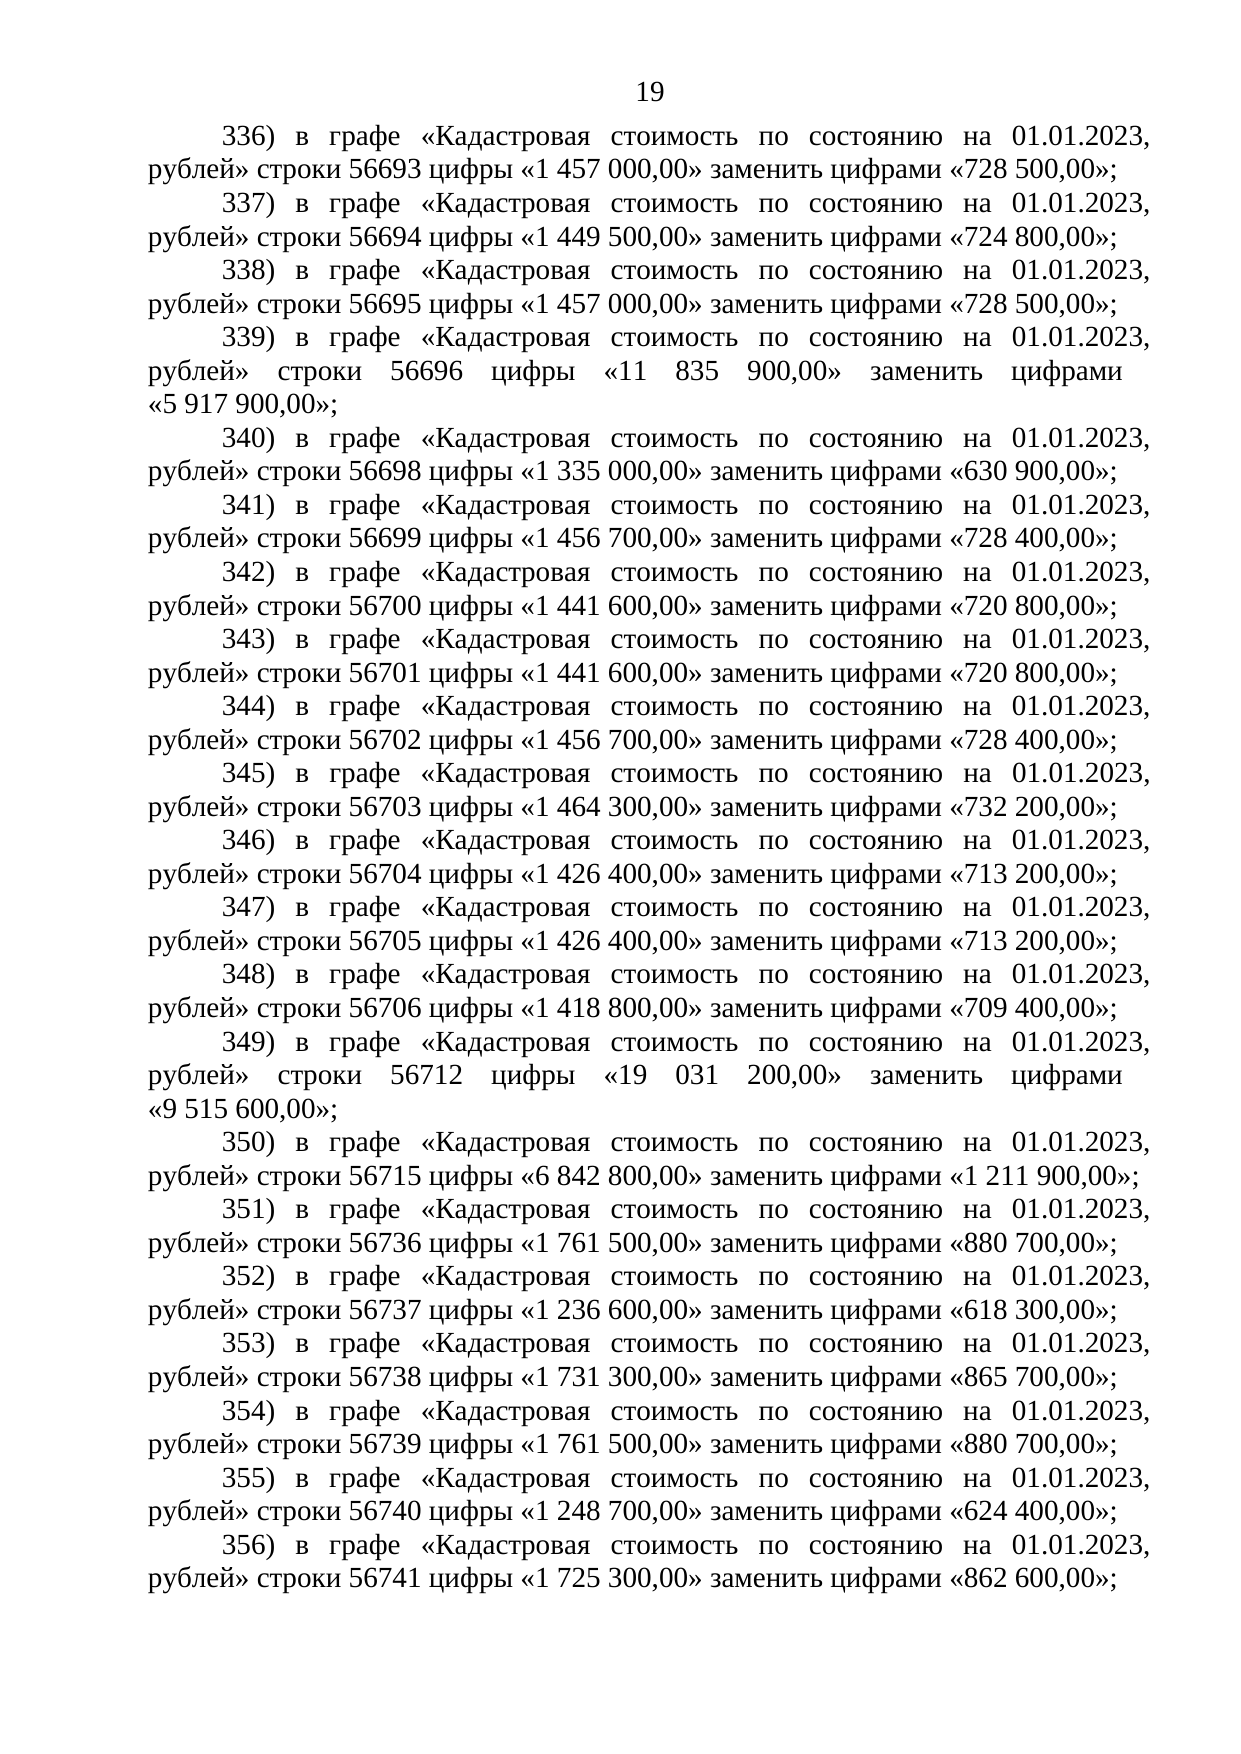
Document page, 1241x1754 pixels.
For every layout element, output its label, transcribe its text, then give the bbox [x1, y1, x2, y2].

text 348) в графе «Кадастровая стоимость по состоянию на 01.01.2023, рублей» строки 56706 цифры «1 418 800,00» заменить цифрами «709 400,00»; [148, 957, 1152, 1024]
text 344) в графе «Кадастровая стоимость по состоянию на 01.01.2023, рублей» строки 56702 цифры «1 456 700,00» заменить цифрами «728 400,00»; [148, 688, 1152, 755]
text 341) в графе «Кадастровая стоимость по состоянию на 01.01.2023, рублей» строки 56699 цифры «1 456 700,00» заменить цифрами «728 400,00»; [148, 487, 1152, 554]
text 345) в графе «Кадастровая стоимость по состоянию на 01.01.2023, рублей» строки 56703 цифры «1 464 300,00» заменить цифрами «732 200,00»; [148, 755, 1152, 822]
text 343) в графе «Кадастровая стоимость по состоянию на 01.01.2023, рублей» строки 56701 цифры «1 441 600,00» заменить цифрами «720 800,00»; [148, 621, 1152, 688]
text 336) в графе «Кадастровая стоимость по состоянию на 01.01.2023, рублей» строки 56693 цифры «1 457 000,00» заменить цифрами «728 500,00»; [148, 118, 1152, 185]
text 338) в графе «Кадастровая стоимость по состоянию на 01.01.2023, рублей» строки 56695 цифры «1 457 000,00» заменить цифрами «728 500,00»; [148, 252, 1152, 319]
text 353) в графе «Кадастровая стоимость по состоянию на 01.01.2023, рублей» строки 56738 цифры «1 731 300,00» заменить цифрами «865 700,00»; [148, 1326, 1152, 1393]
text 355) в графе «Кадастровая стоимость по состоянию на 01.01.2023, рублей» строки 56740 цифры «1 248 700,00» заменить цифрами «624 400,00»; [148, 1460, 1152, 1527]
text 337) в графе «Кадастровая стоимость по состоянию на 01.01.2023, рублей» строки 56694 цифры «1 449 500,00» заменить цифрами «724 800,00»; [148, 185, 1152, 252]
text 350) в графе «Кадастровая стоимость по состоянию на 01.01.2023, рублей» строки 56715 цифры «6 842 800,00» заменить цифрами «1 211 900,00»; [148, 1124, 1152, 1191]
text 347) в графе «Кадастровая стоимость по состоянию на 01.01.2023, рублей» строки 56705 цифры «1 426 400,00» заменить цифрами «713 200,00»; [148, 889, 1152, 957]
text 346) в графе «Кадастровая стоимость по состоянию на 01.01.2023, рублей» строки 56704 цифры «1 426 400,00» заменить цифрами «713 200,00»; [148, 822, 1152, 889]
text 342) в графе «Кадастровая стоимость по состоянию на 01.01.2023, рублей» строки 56700 цифры «1 441 600,00» заменить цифрами «720 800,00»; [148, 554, 1152, 621]
text 349) в графе «Кадастровая стоимость по состоянию на 01.01.2023, рублей» строки 56712 цифры «19 031 200,00» заменить цифрами «9 515 600,00»; [148, 1024, 1152, 1124]
text 340) в графе «Кадастровая стоимость по состоянию на 01.01.2023, рублей» строки 56698 цифры «1 335 000,00» заменить цифрами «630 900,00»; [148, 420, 1152, 487]
text 351) в графе «Кадастровая стоимость по состоянию на 01.01.2023, рублей» строки 56736 цифры «1 761 500,00» заменить цифрами «880 700,00»; [148, 1191, 1152, 1258]
text 352) в графе «Кадастровая стоимость по состоянию на 01.01.2023, рублей» строки 56737 цифры «1 236 600,00» заменить цифрами «618 300,00»; [148, 1258, 1152, 1326]
text 356) в графе «Кадастровая стоимость по состоянию на 01.01.2023, рублей» строки 56741 цифры «1 725 300,00» заменить цифрами «862 600,00»; [148, 1527, 1152, 1594]
text 354) в графе «Кадастровая стоимость по состоянию на 01.01.2023, рублей» строки 56739 цифры «1 761 500,00» заменить цифрами «880 700,00»; [148, 1393, 1152, 1460]
text 339) в графе «Кадастровая стоимость по состоянию на 01.01.2023, рублей» строки 56696 цифры «11 835 900,00» заменить цифрами «5 917 900,00»; [148, 319, 1152, 420]
